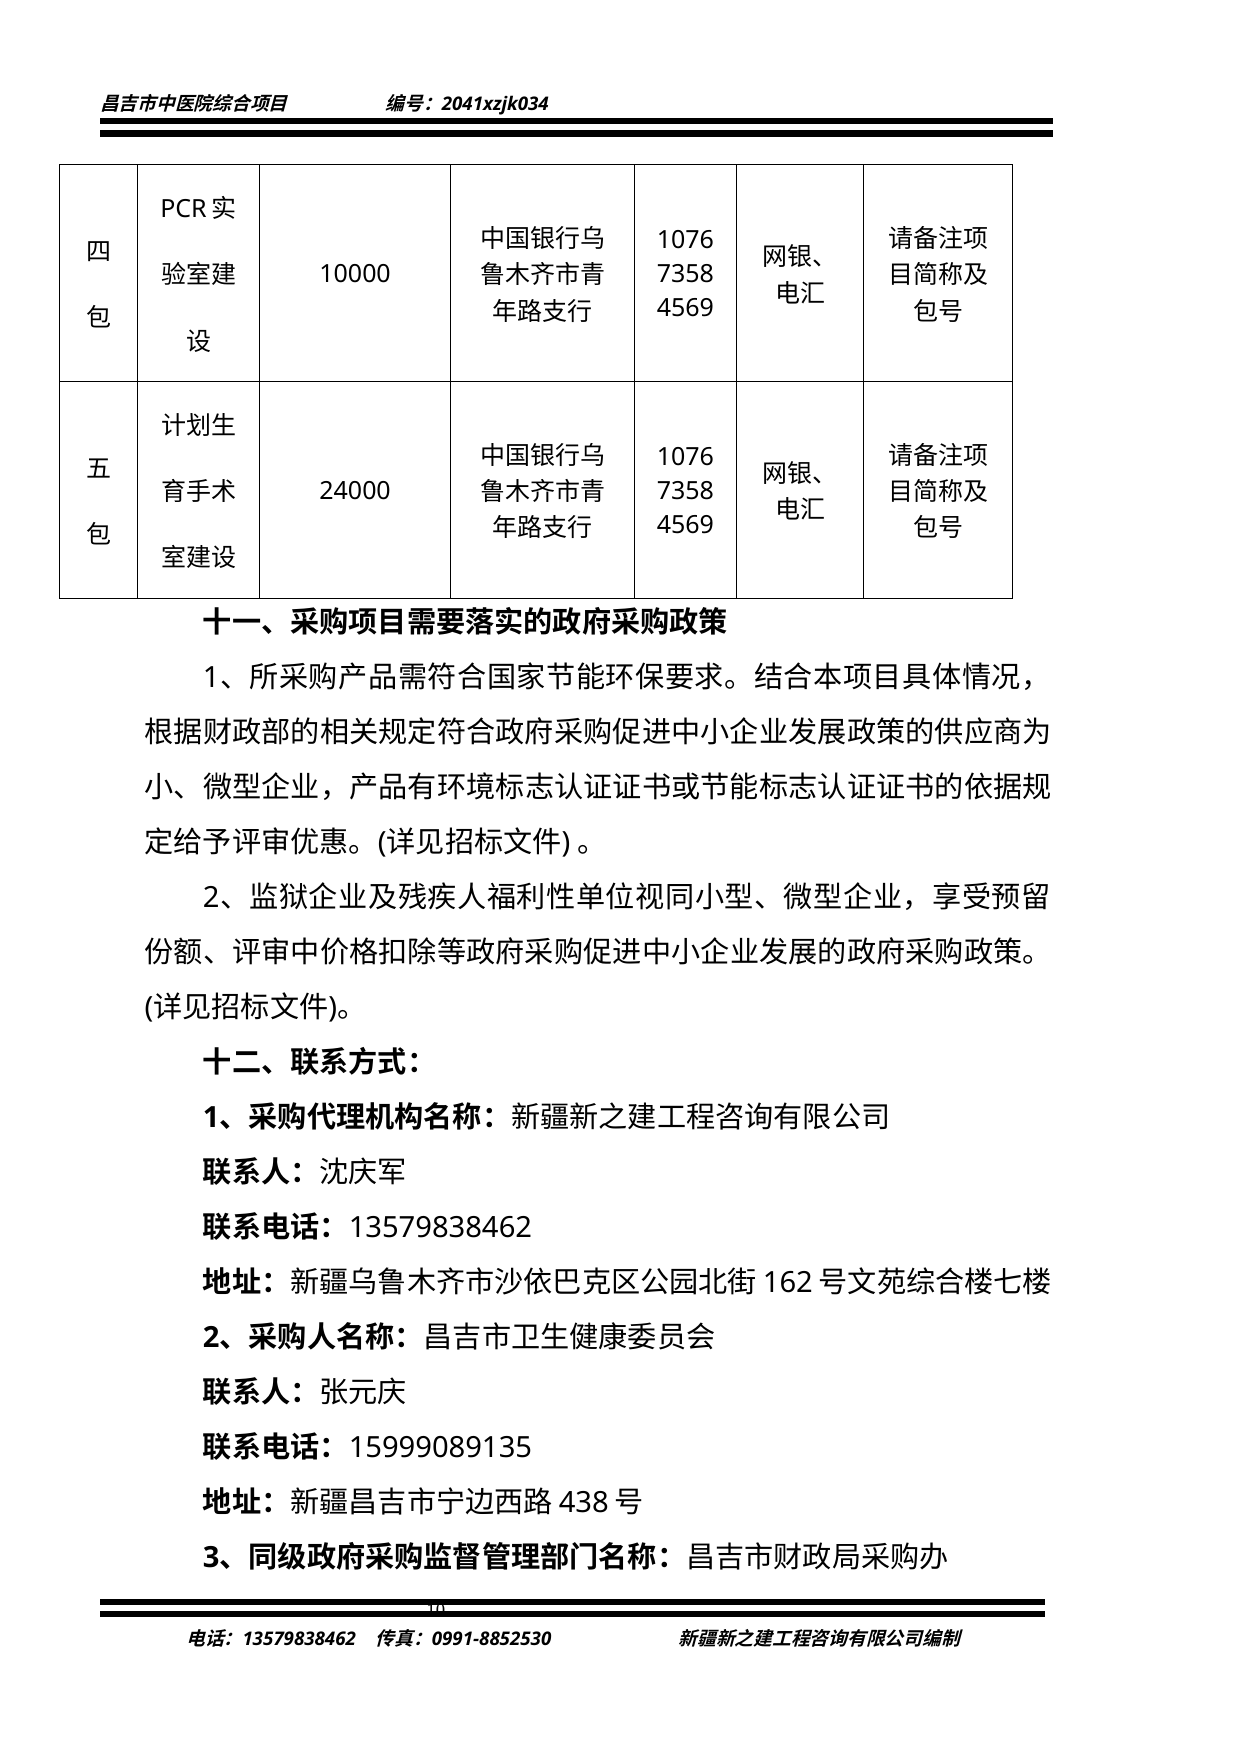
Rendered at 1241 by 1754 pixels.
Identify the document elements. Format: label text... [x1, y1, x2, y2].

table_cell 四包 [60, 165, 137, 381]
table_cell 中国银行乌鲁木齐市青年路支行 [451, 382, 634, 598]
text 地址：新疆乌鲁木齐市沙依巴克区公园北街162号文苑综合楼七楼 [144, 1258, 1053, 1301]
text 2、采购人名称：昌吉市卫生健康委员会 [144, 1313, 1053, 1356]
text 联系电话：13579838462 [144, 1203, 1053, 1246]
text 十二、联系方式： [144, 1038, 1053, 1081]
text 联系人：沈庆军 [144, 1148, 1053, 1191]
table_cell 网银、电汇 [737, 165, 863, 381]
table_cell 计划生育手术室建设 [138, 382, 259, 598]
text 1、所采购产品需符合国家节能环保要求。结合本项目具体情况，根据财政部的相关规定符合政府采购促进中小企业发展政策的供应商为小、微型企业，产品有环境标志认证证书或节能标志认证证书的依据规定给予评审优惠。(详见招标文件) 。 [144, 653, 1053, 861]
text 2、监狱企业及残疾人福利性单位视同小型、微型企业，享受预留份额、评审中价格扣除等政府采购促进中小企业发展的政府采购政策。(详见招标文件)。 [144, 873, 1053, 1026]
text 3、同级政府采购监督管理部门名称：昌吉市财政局采购办 [144, 1534, 1053, 1576]
text 联系电话：15999089135 [144, 1423, 1053, 1466]
table_cell 中国银行乌鲁木齐市青年路支行 [451, 165, 634, 381]
table_cell PCR实验室建设 [138, 165, 259, 381]
text 1、采购代理机构名称：新疆新之建工程咨询有限公司 [144, 1093, 1053, 1136]
table_cell 107673584569 [635, 382, 736, 598]
text 地址：新疆昌吉市宁边西路438号 [144, 1479, 1053, 1521]
table_cell 107673584569 [635, 165, 736, 381]
text 联系人：张元庆 [144, 1369, 1053, 1411]
table_cell 五包 [60, 382, 137, 598]
text 十一、采购项目需要落实的政府采购政策 [144, 599, 1053, 641]
table_cell 10000 [260, 165, 450, 381]
table_cell 网银、电汇 [737, 382, 863, 598]
table_cell 请备注项目简称及包号 [864, 382, 1012, 598]
table_cell 请备注项目简称及包号 [864, 165, 1012, 381]
table_cell 24000 [260, 382, 450, 598]
